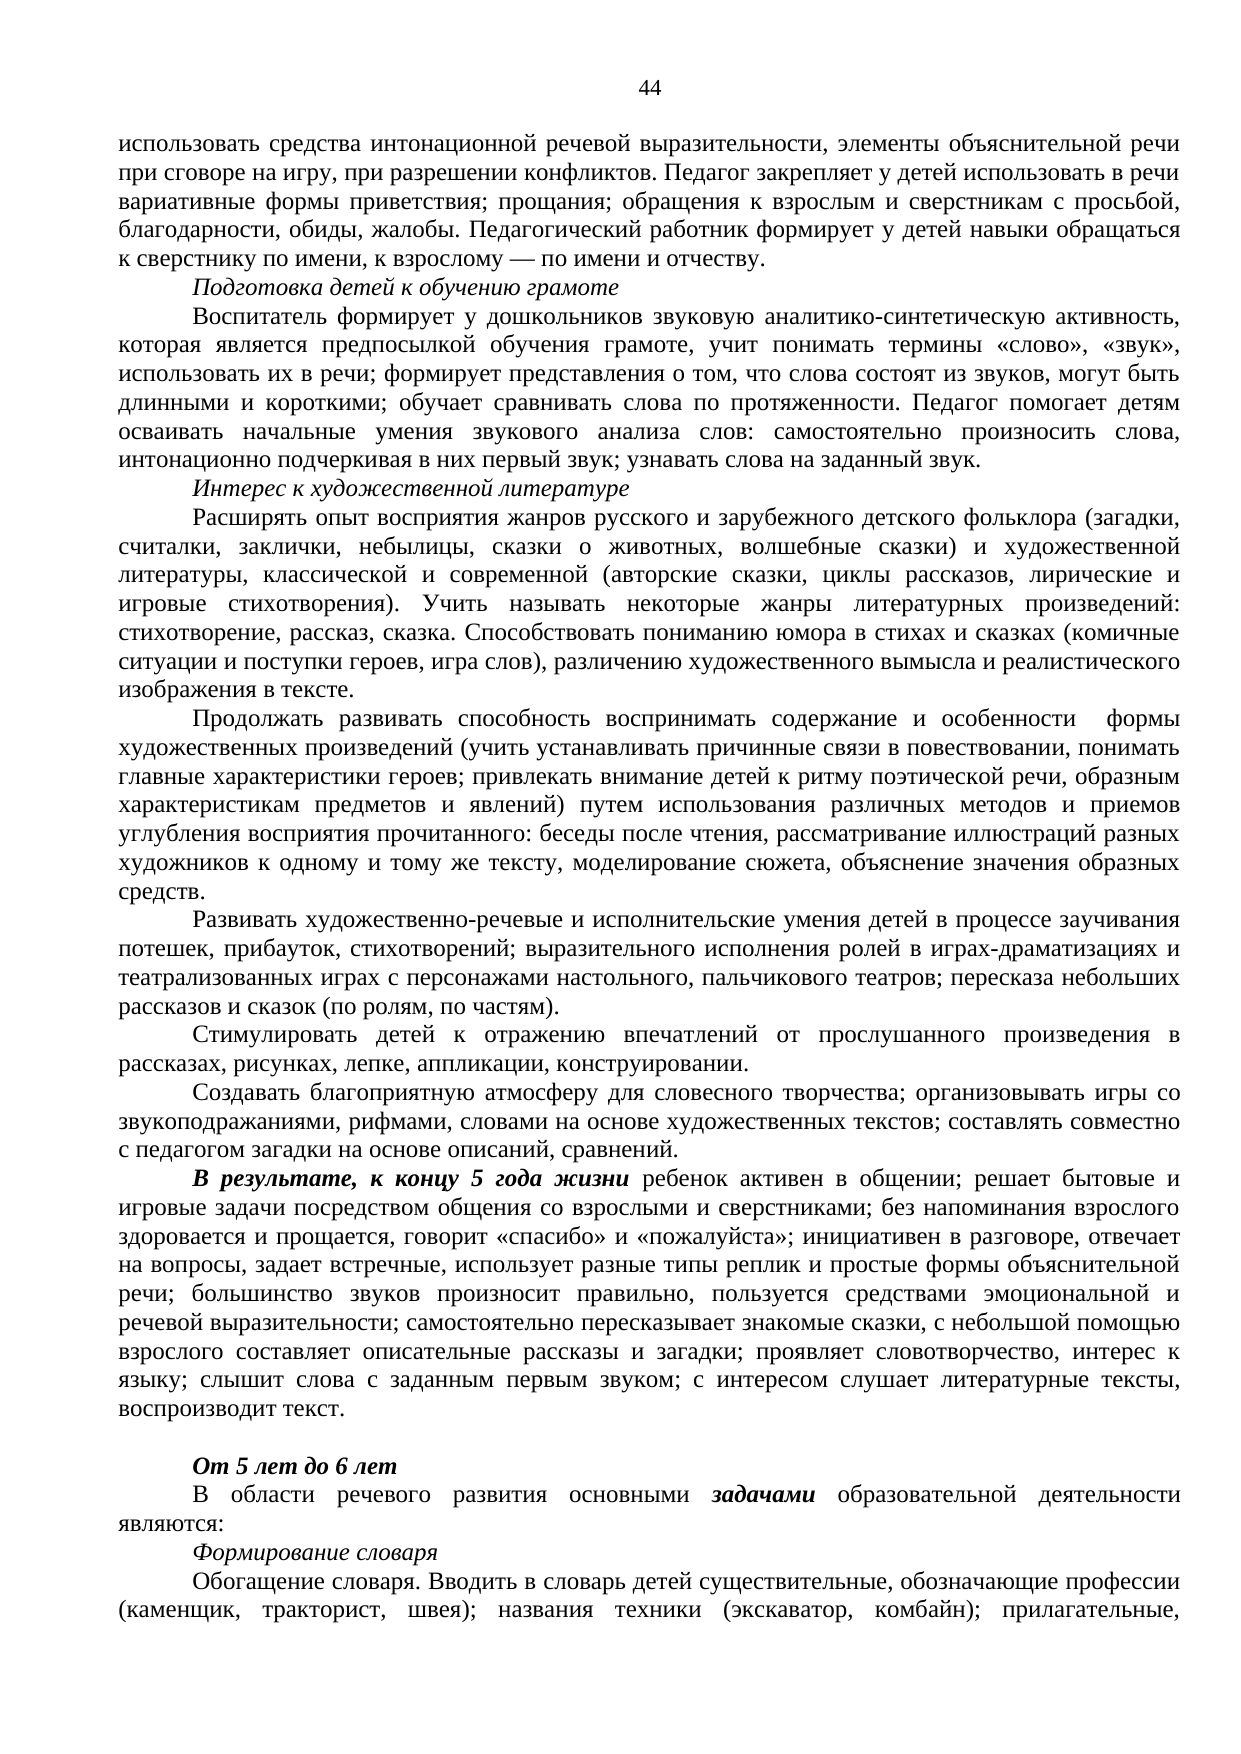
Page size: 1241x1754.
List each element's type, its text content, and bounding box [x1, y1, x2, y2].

text От 5 лет до 6 лет [118, 1451, 1181, 1479]
text Расширять опыт восприятия жанров русского и зарубежного детского фольклора (загадки, считалки, заклички, небылицы, сказки о животных, волшебные сказки) и художественной литературы, классической и современной (авторские сказки, циклы рассказов, лирические и игровые стихотворения). Учить называть некоторые жанры литературных произведений: стихотворение, рассказ, сказка. Способствовать пониманию юмора в стихах и сказках (комичные ситуации и поступки героев, игра слов), различению художественного вымысла и реалистического изображения в тексте. [118, 502, 1181, 703]
text Формирование словаря [118, 1537, 1181, 1566]
text В результате, к концу 5 года жизни ребенок активен в общении; решает бытовые и игровые задачи посредством общения со взрослыми и сверстниками; без напоминания взрослого здоровается и прощается, говорит «спасибо» и «пожалуйста»; инициативен в разговоре, отвечает на вопросы, задает встречные, использует разные типы реплик и простые формы объяснительной речи; большинство звуков произносит правильно, пользуется средствами эмоциональной и речевой выразительности; самостоятельно пересказывает знакомые сказки, с небольшой помощью взрослого составляет описательные рассказы и загадки; проявляет словотворчество, интерес к языку; слышит слова с заданным первым звуком; с интересом слушает литературные тексты, воспроизводит текст. [118, 1163, 1181, 1422]
text Подготовка детей к обучению грамоте [118, 272, 1181, 301]
text Продолжать развивать способность воспринимать содержание и особенности формы художественных произведений (учить устанавливать причинные связи в повествовании, понимать главные характеристики героев; привлекать внимание детей к ритму поэтической речи, образным характеристикам предметов и явлений) путем использования различных методов и приемов углубления восприятия прочитанного: беседы после чтения, рассматривание иллюстраций разных художников к одному и тому же тексту, моделирование сюжета, объяснение значения образных средств. [118, 703, 1181, 904]
text Стимулировать детей к отражению впечатлений от прослушанного произведения в рассказах, рисунках, лепке, аппликации, конструировании. [118, 1019, 1181, 1077]
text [118, 1566, 1181, 1623]
text Развивать художественно-речевые и исполнительские умения детей в процессе заучивания потешек, прибауток, стихотворений; выразительного исполнения ролей в играх-драматизациях и театрализованных играх с персонажами настольного, пальчикового театров; пересказа небольших рассказов и сказок (по ролям, по частям). [118, 904, 1181, 1019]
text В области речевого развития основными задачами образовательной деятельности являются: [118, 1479, 1181, 1537]
text Интерес к художественной литературе [118, 473, 1181, 502]
text Воспитатель формирует у дошкольников звуковую аналитико-синтетическую активность, которая является предпосылкой обучения грамоте, учит понимать термины «слово», «звук», использовать их в речи; формирует представления о том, что слова состоят из звуков, могут быть длинными и короткими; обучает сравнивать слова по протяженности. Педагог помогает детям осваивать начальные умения звукового анализа слов: самостоятельно произносить слова, интонационно подчеркивая в них первый звук; узнавать слова на заданный звук. [118, 301, 1181, 473]
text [118, 128, 1181, 272]
text Создавать благоприятную атмосферу для словесного творчества; организовывать игры со звукоподражаниями, рифмами, словами на основе художественных текстов; составлять совместно с педагогом загадки на основе описаний, сравнений. [118, 1077, 1181, 1163]
